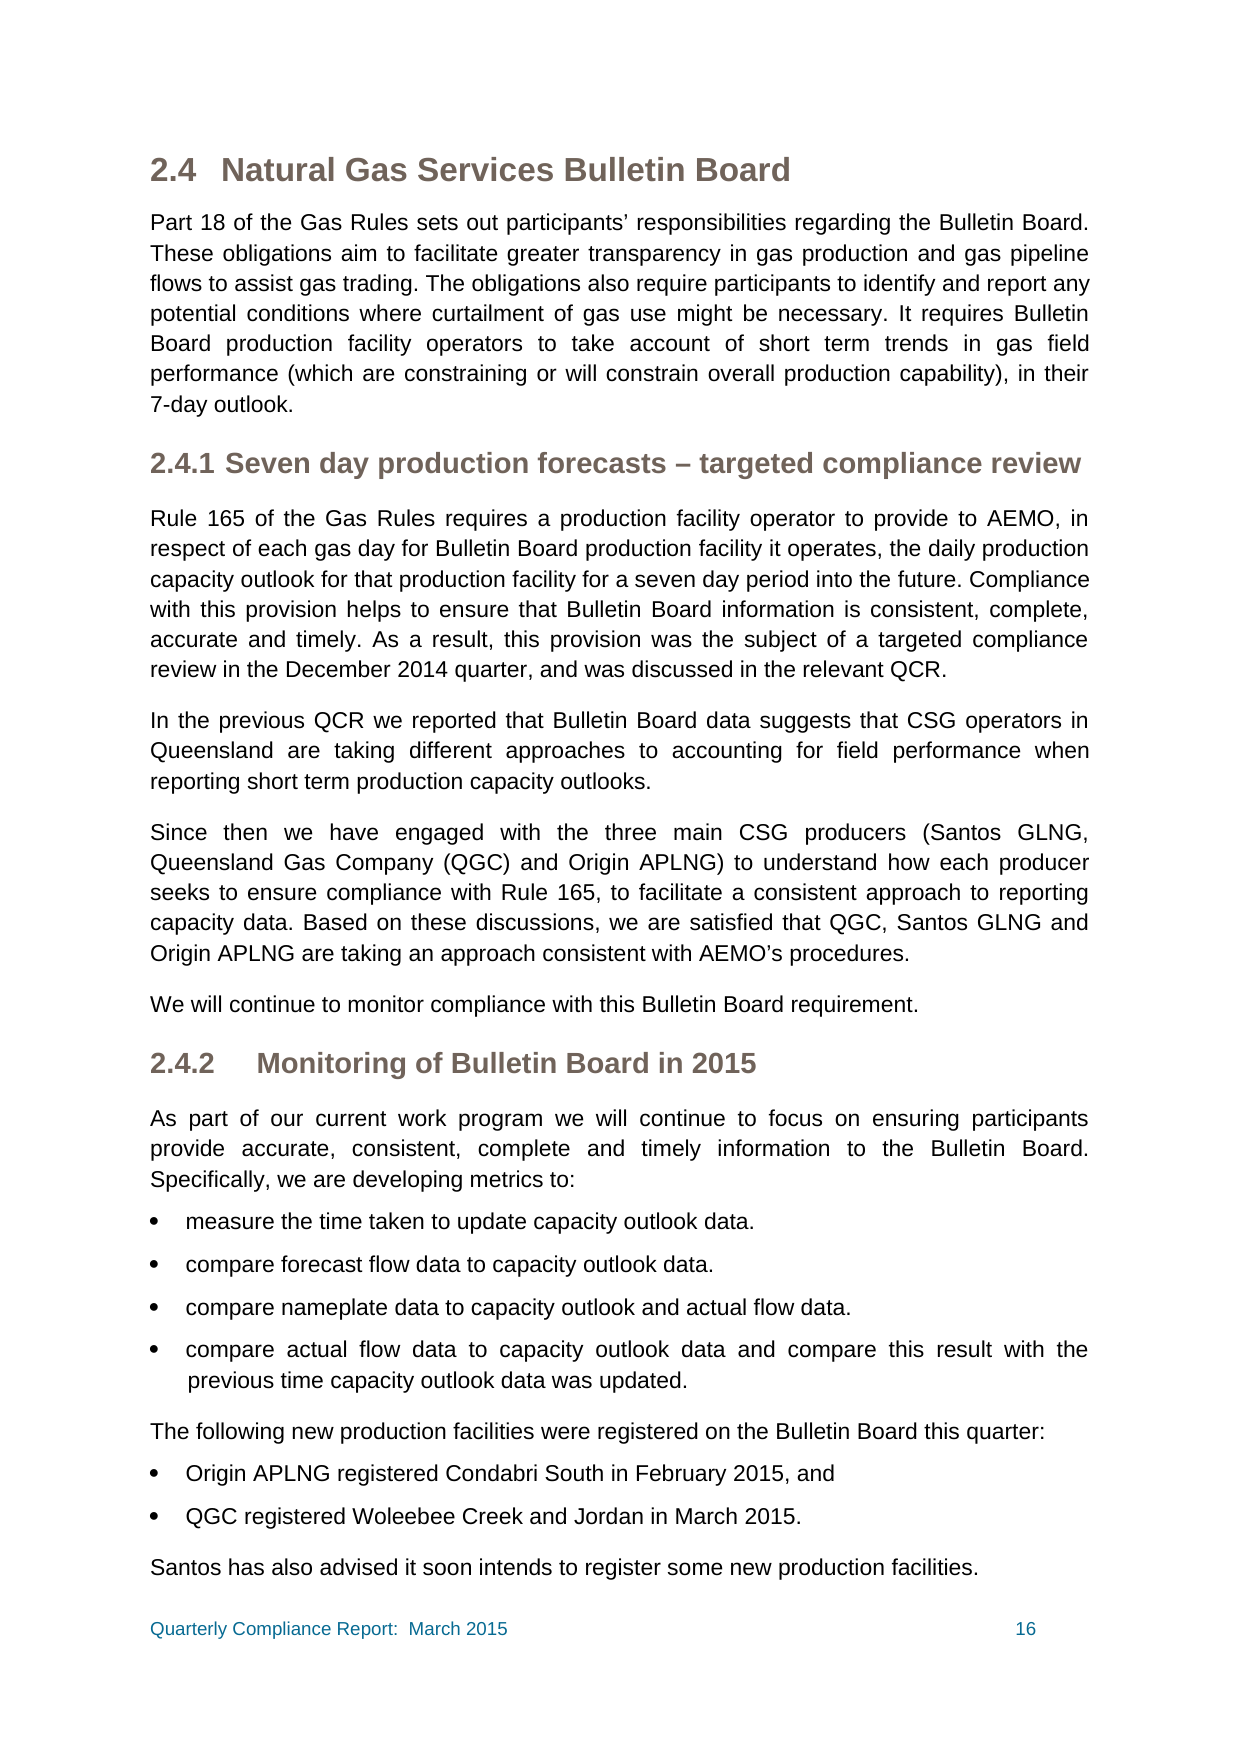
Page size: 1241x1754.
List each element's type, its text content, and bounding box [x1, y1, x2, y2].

list compare forecast flow data to capacity outlook data. [150, 1251, 1090, 1277]
list Origin APLNG registered Condabri South in February 2015, and [150, 1460, 1090, 1487]
text We will continue to monitor compliance with this Bulletin Board requirement. [150, 991, 1090, 1017]
text Part 18 of the Gas Rules sets out participants’ responsibilities regarding the Bulletin Board. These obligations aim to facilitate greater transparency in gas production and gas pipeline flows to assist gas trading. The obligations also require participants to identify and report any potential conditions where curtailment of gas use might be necessary. It requires Bulletin Board production facility operators to take account of short term trends in gas field performance (which are constraining or will constrain overall production capability), in their 7-day outlook. [150, 209, 1090, 417]
text Rule 165 of the Gas Rules requires a production facility operator to provide to AEMO, in respect of each gas day for Bulletin Board production facility it operates, the daily production capacity outlook for that production facility for a seven day period into the future. Compliance with this provision helps to ensure that Bulletin Board information is consistent, complete, accurate and timely. As a result, this provision was the subject of a targeted compliance review in the December 2014 quarter, and was discussed in the relevant QCR. [150, 505, 1090, 682]
text In the previous QCR we reported that Bulletin Board data suggests that CSG operators in Queensland are taking different approaches to accounting for field performance when reporting short term production capacity outlooks. [150, 707, 1090, 794]
list QGC registered Woleebee Creek and Jordan in March 2015. [150, 1503, 1090, 1529]
text The following new production facilities were registered on the Bulletin Board this quarter: [150, 1418, 1090, 1444]
list measure the time taken to update capacity outlook data. [150, 1208, 1090, 1234]
list compare actual flow data to capacity outlook data and compare this result with the previous time capacity outlook data was updated. [150, 1336, 1090, 1393]
text Since then we have engaged with the three main CSG producers (Santos GLNG, Queensland Gas Company (QGC) and Origin APLNG) to understand how each producer seeks to ensure compliance with Rule 165, to facilitate a consistent approach to reporting capacity data. Based on these discussions, we are satisfied that QGC, Santos GLNG and Origin APLNG are taking an approach consistent with AEMO’s procedures. [150, 819, 1090, 966]
list compare nameplate data to capacity outlook and actual flow data. [150, 1294, 1090, 1320]
picture [338, 1622, 345, 1635]
text Santos has also advised it soon intends to register some new production facilities. [150, 1554, 1090, 1580]
subtitle Monitoring of Bulletin Board in 2015 [150, 1046, 1090, 1079]
subtitle Seven day production forecasts – targeted compliance review [150, 446, 1090, 479]
text As part of our current work program we will continue to focus on ensuring participants provide accurate, consistent, complete and timely information to the Bulletin Board. Specifically, we are developing metrics to: [150, 1105, 1090, 1192]
subtitle Natural Gas Services Bulletin Board [150, 150, 1090, 188]
